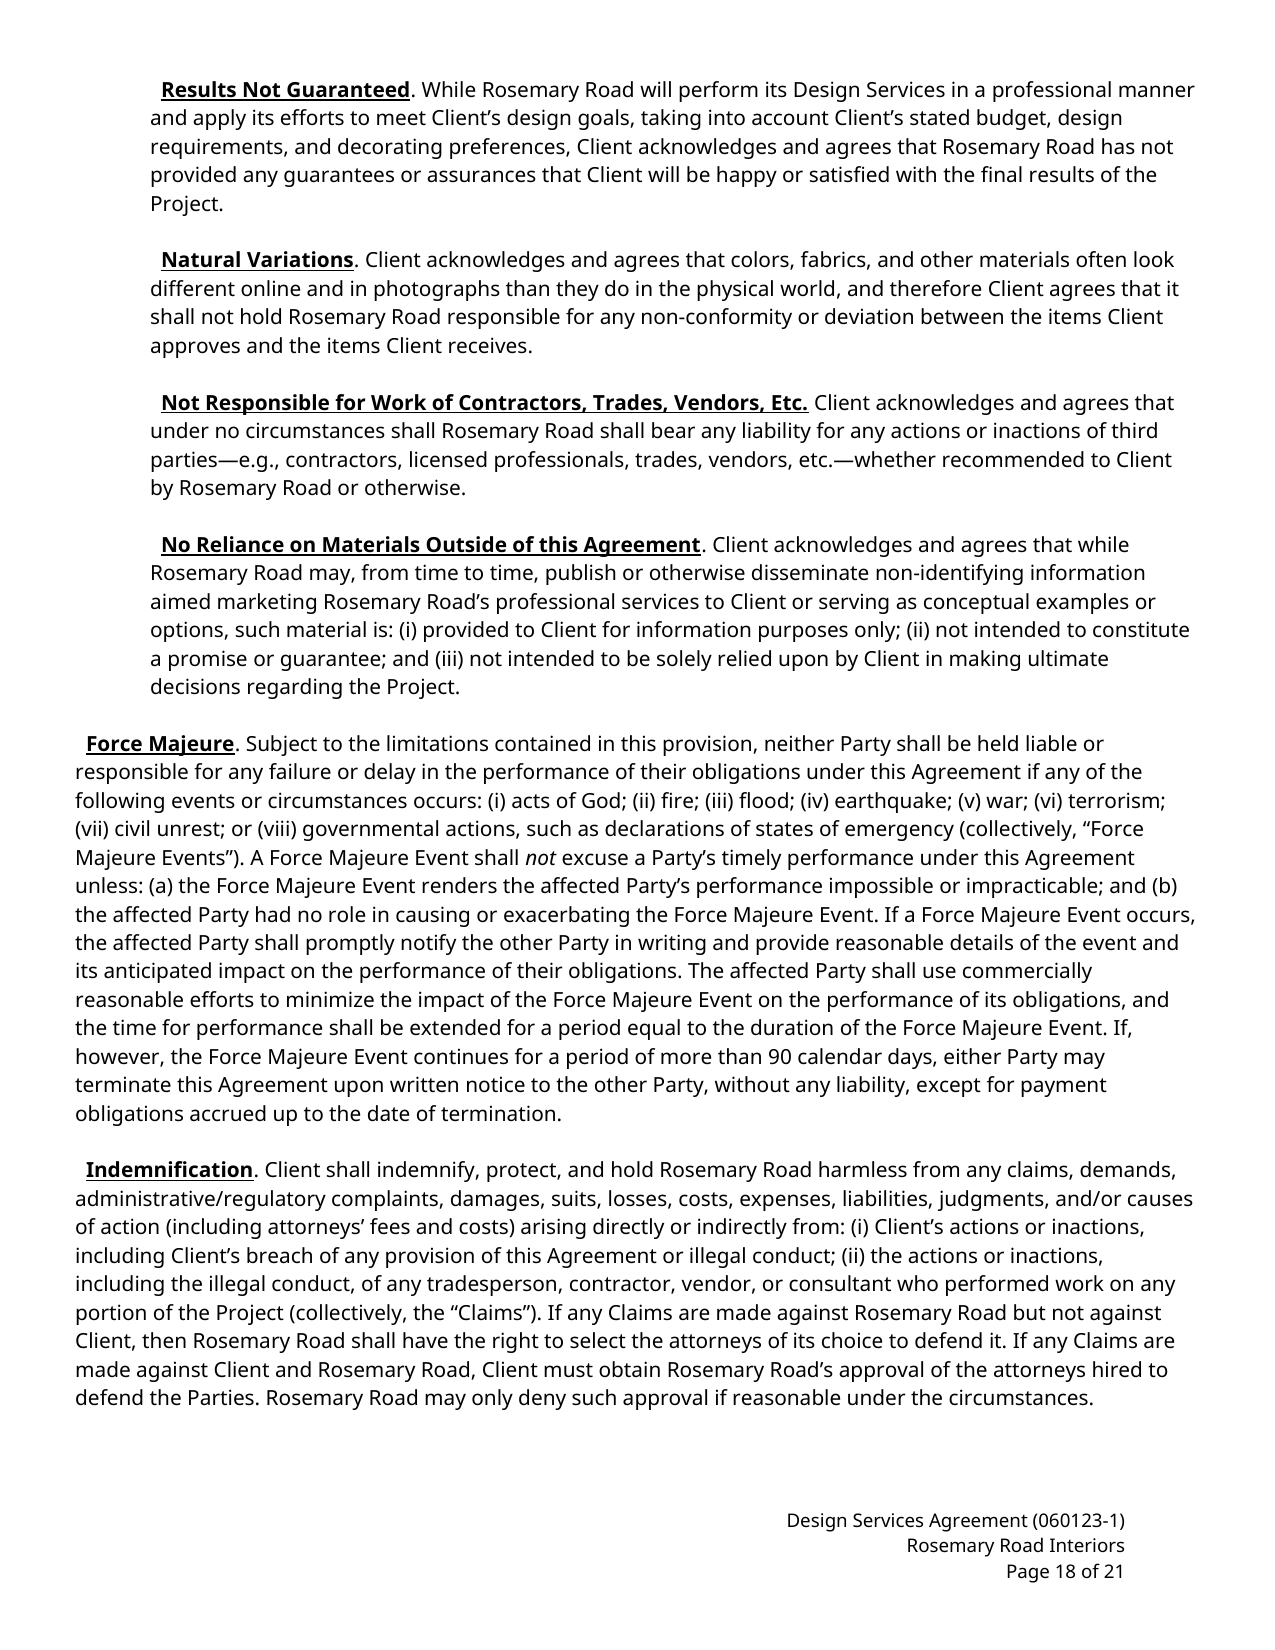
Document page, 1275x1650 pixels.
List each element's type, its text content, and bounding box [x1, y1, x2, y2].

text Indemnification. Client shall indemnify, protect, and hold Rosemary Road harmless from any claims, demands, administrative/regulatory complaints, damages, suits, losses, costs, expenses, liabilities, judgments, and/or causes of action (including attorneys’ fees and costs) arising directly or indirectly from: (i) Client’s actions or inactions, including Client’s breach of any provision of this Agreement or illegal conduct; (ii) the actions or inactions, including the illegal conduct, of any tradesperson, contractor, vendor, or consultant who performed work on any portion of the Project (collectively, the “Claims”). If any Claims are made against Rosemary Road but not against Client, then Rosemary Road shall have the right to select the attorneys of its choice to defend it. If any Claims are made against Client and Rosemary Road, Client must obtain Rosemary Road’s approval of the attorneys hired to defend the Parties. Rosemary Road may only deny such approval if reasonable under the circumstances. [75, 1156, 1200, 1412]
text No Reliance on Materials Outside of this Agreement. Client acknowledges and agrees that while Rosemary Road may, from time to time, publish or otherwise disseminate non-identifying information aimed marketing Rosemary Road’s professional services to Client or serving as conceptual examples or options, such material is: (i) provided to Client for information purposes only; (ii) not intended to constitute a promise or guarantee; and (iii) not intended to be solely relied upon by Client in making ultimate decisions regarding the Project. [150, 530, 1200, 701]
text Force Majeure. Subject to the limitations contained in this provision, neither Party shall be held liable or responsible for any failure or delay in the performance of their obligations under this Agreement if any of the following events or circumstances occurs: (i) acts of God; (ii) fire; (iii) flood; (iv) earthquake; (v) war; (vi) terrorism; (vii) civil unrest; or (viii) governmental actions, such as declarations of states of emergency (collectively, “Force Majeure Events”). A Force Majeure Event shall not excuse a Party’s timely performance under this Agreement unless: (a) the Force Majeure Event renders the affected Party’s performance impossible or impracticable; and (b) the affected Party had no role in causing or exacerbating the Force Majeure Event. If a Force Majeure Event occurs, the affected Party shall promptly notify the other Party in writing and provide reasonable details of the event and its anticipated impact on the performance of their obligations. The affected Party shall use commercially reasonable efforts to minimize the impact of the Force Majeure Event on the performance of its obligations, and the time for performance shall be extended for a period equal to the duration of the Force Majeure Event. If, however, the Force Majeure Event continues for a period of more than 90 calendar days, either Party may terminate this Agreement upon written notice to the other Party, without any liability, except for payment obligations accrued up to the date of termination. [75, 729, 1200, 1127]
text Natural Variations. Client acknowledges and agrees that colors, fabrics, and other materials often look different online and in photographs than they do in the physical world, and therefore Client agrees that it shall not hold Rosemary Road responsible for any non-conformity or deviation between the items Client approves and the items Client receives. [150, 246, 1200, 359]
text Not Responsible for Work of Contractors, Trades, Vendors, Etc. Client acknowledges and agrees that under no circumstances shall Rosemary Road shall bear any liability for any actions or inactions of third parties—e.g., contractors, licensed professionals, trades, vendors, etc.—whether recommended to Client by Rosemary Road or otherwise. [150, 388, 1200, 502]
text Results Not Guaranteed. While Rosemary Road will perform its Design Services in a professional manner and apply its efforts to meet Client’s design goals, taking into account Client’s stated budget, design requirements, and decorating preferences, Client acknowledges and agrees that Rosemary Road has not provided any guarantees or assurances that Client will be happy or satisfied with the final results of the Project. [150, 75, 1200, 217]
